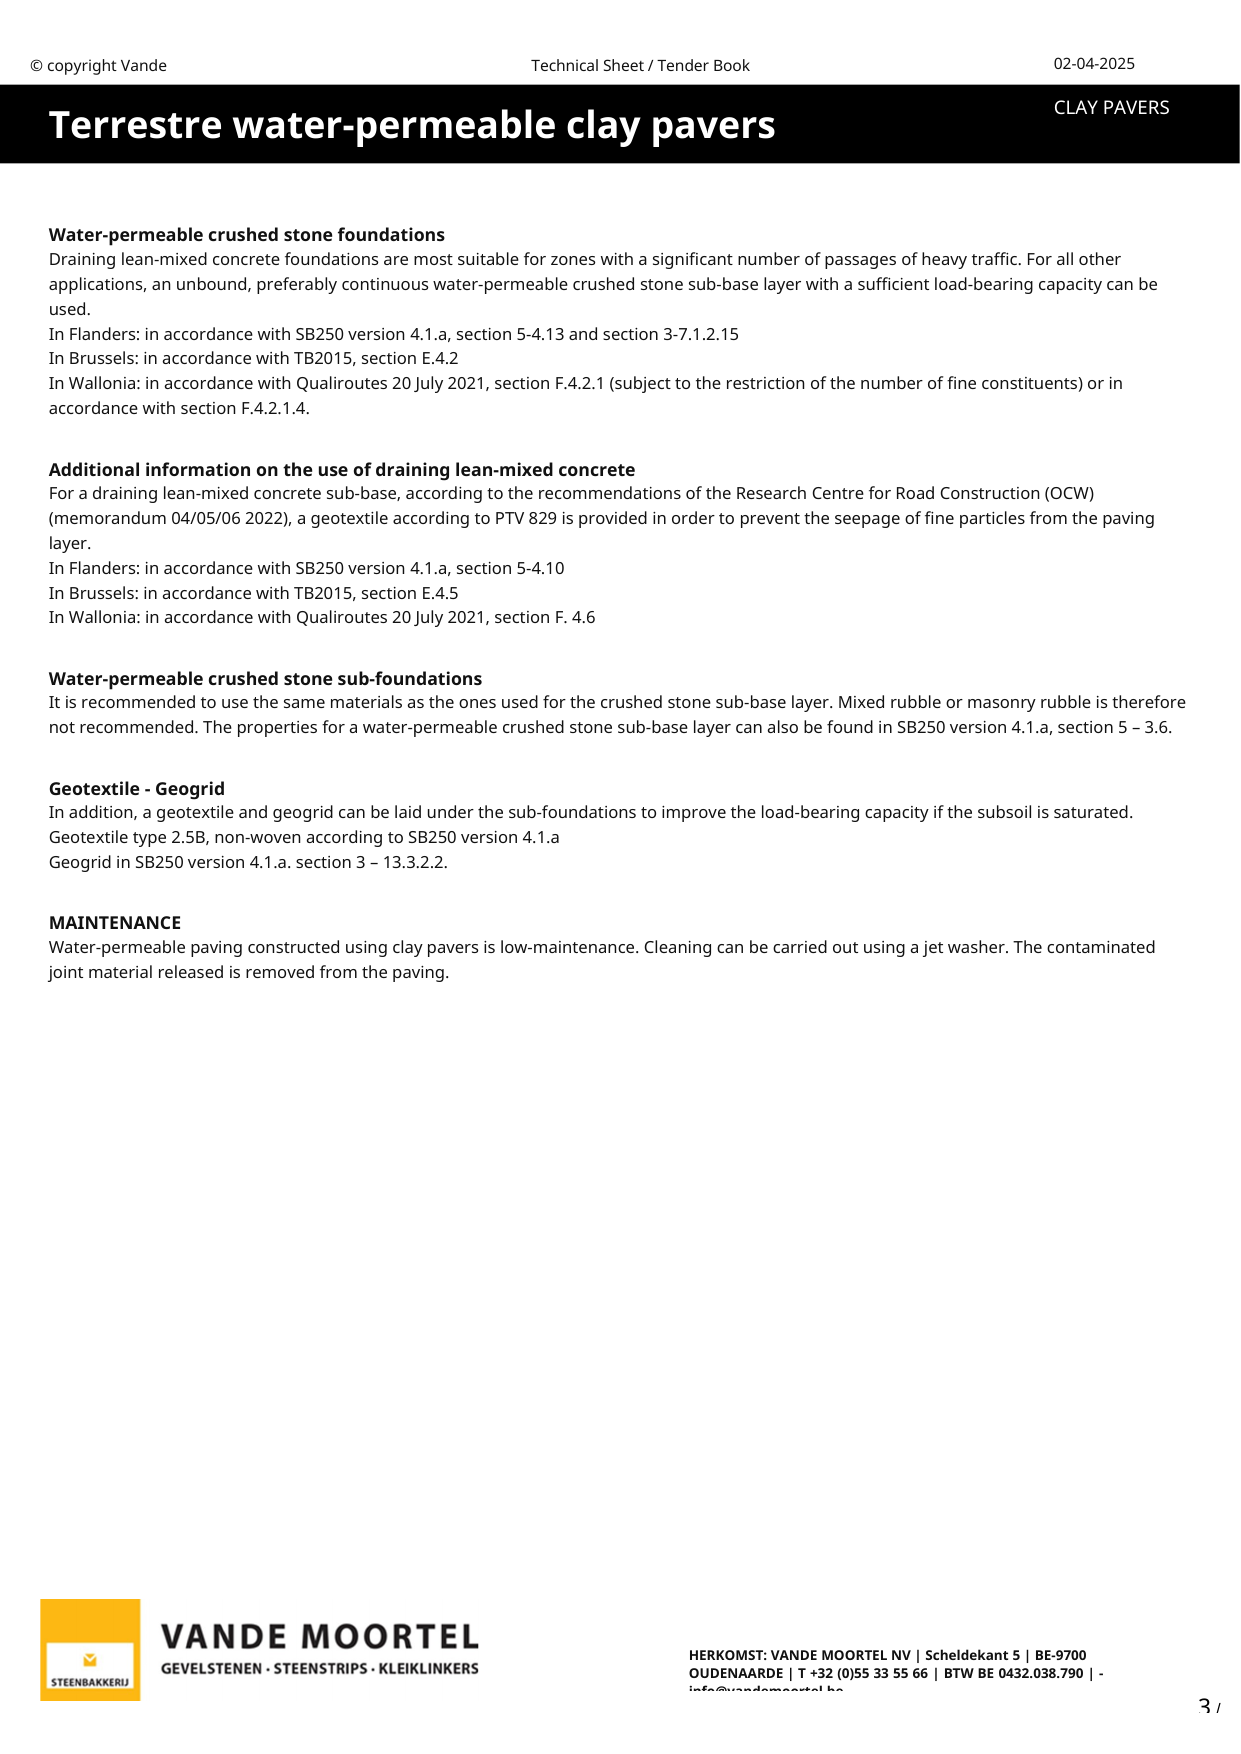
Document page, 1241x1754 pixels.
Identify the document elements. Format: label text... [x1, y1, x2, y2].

subtitle Additional information on the use of draining lean-mixed concrete [48, 457, 1240, 481]
subtitle MAINTENANCE [48, 911, 1240, 935]
text In addition, a geotextile and geogrid can be laid under the sub-foundations to improve the load-bearing capacity if the subsoil is saturated. Geotextile type 2.5B, non-woven according to SB250 version 4.1.a Geogrid in SB250 version 4.1.a. section 3 – 13.3.2.2. [48, 801, 1192, 908]
subtitle Water-permeable crushed stone foundations [48, 223, 1240, 247]
subtitle Geotextile - Geogrid [48, 776, 1240, 800]
text It is recommended to use the same materials as the ones used for the crushed stone sub-base layer. Mixed rubble or masonry rubble is therefore not recommended. The properties for a water-permeable crushed stone sub-base layer can also be found in SB250 version 4.1.a, section 5 – 3.6. [48, 691, 1192, 773]
text Draining lean-mixed concrete foundations are most suitable for zones with a significant number of passages of heavy traffic. For all other applications, an unbound, preferably continuous water-permeable crushed stone sub-base layer with a sufficient load-bearing capacity can be used. In Flanders: in accordance with SB250 version 4.1.a, section 5-4.13 and section 3-7.1.2.15 In Brussels: in accordance with TB2015, section E.4.2 In Wallonia: in accordance with Qualiroutes 20 July 2021, section F.4.2.1 (subject to the restriction of the number of fine constituents) or in accordance with section F.4.2.1.4. [48, 247, 1192, 454]
picture [40, 1599, 479, 1701]
text Water-permeable paving constructed using clay pavers is low-maintenance. Cleaning can be carried out using a jet washer. The contaminated joint material released is removed from the paving. [48, 936, 1192, 1017]
text For a draining lean-mixed concrete sub-base, according to the recommendations of the Research Centre for Road Construction (OCW) (memorandum 04/05/06 2022), a geotextile according to PTV 829 is provided in order to prevent the seepage of fine particles from the paving layer. In Flanders: in accordance with SB250 version 4.1.a, section 5-4.10 In Brussels: in accordance with TB2015, section E.4.5 In Wallonia: in accordance with Qualiroutes 20 July 2021, section F. 4.6 [48, 482, 1192, 663]
subtitle Water-permeable crushed stone sub-foundations [48, 666, 1240, 691]
